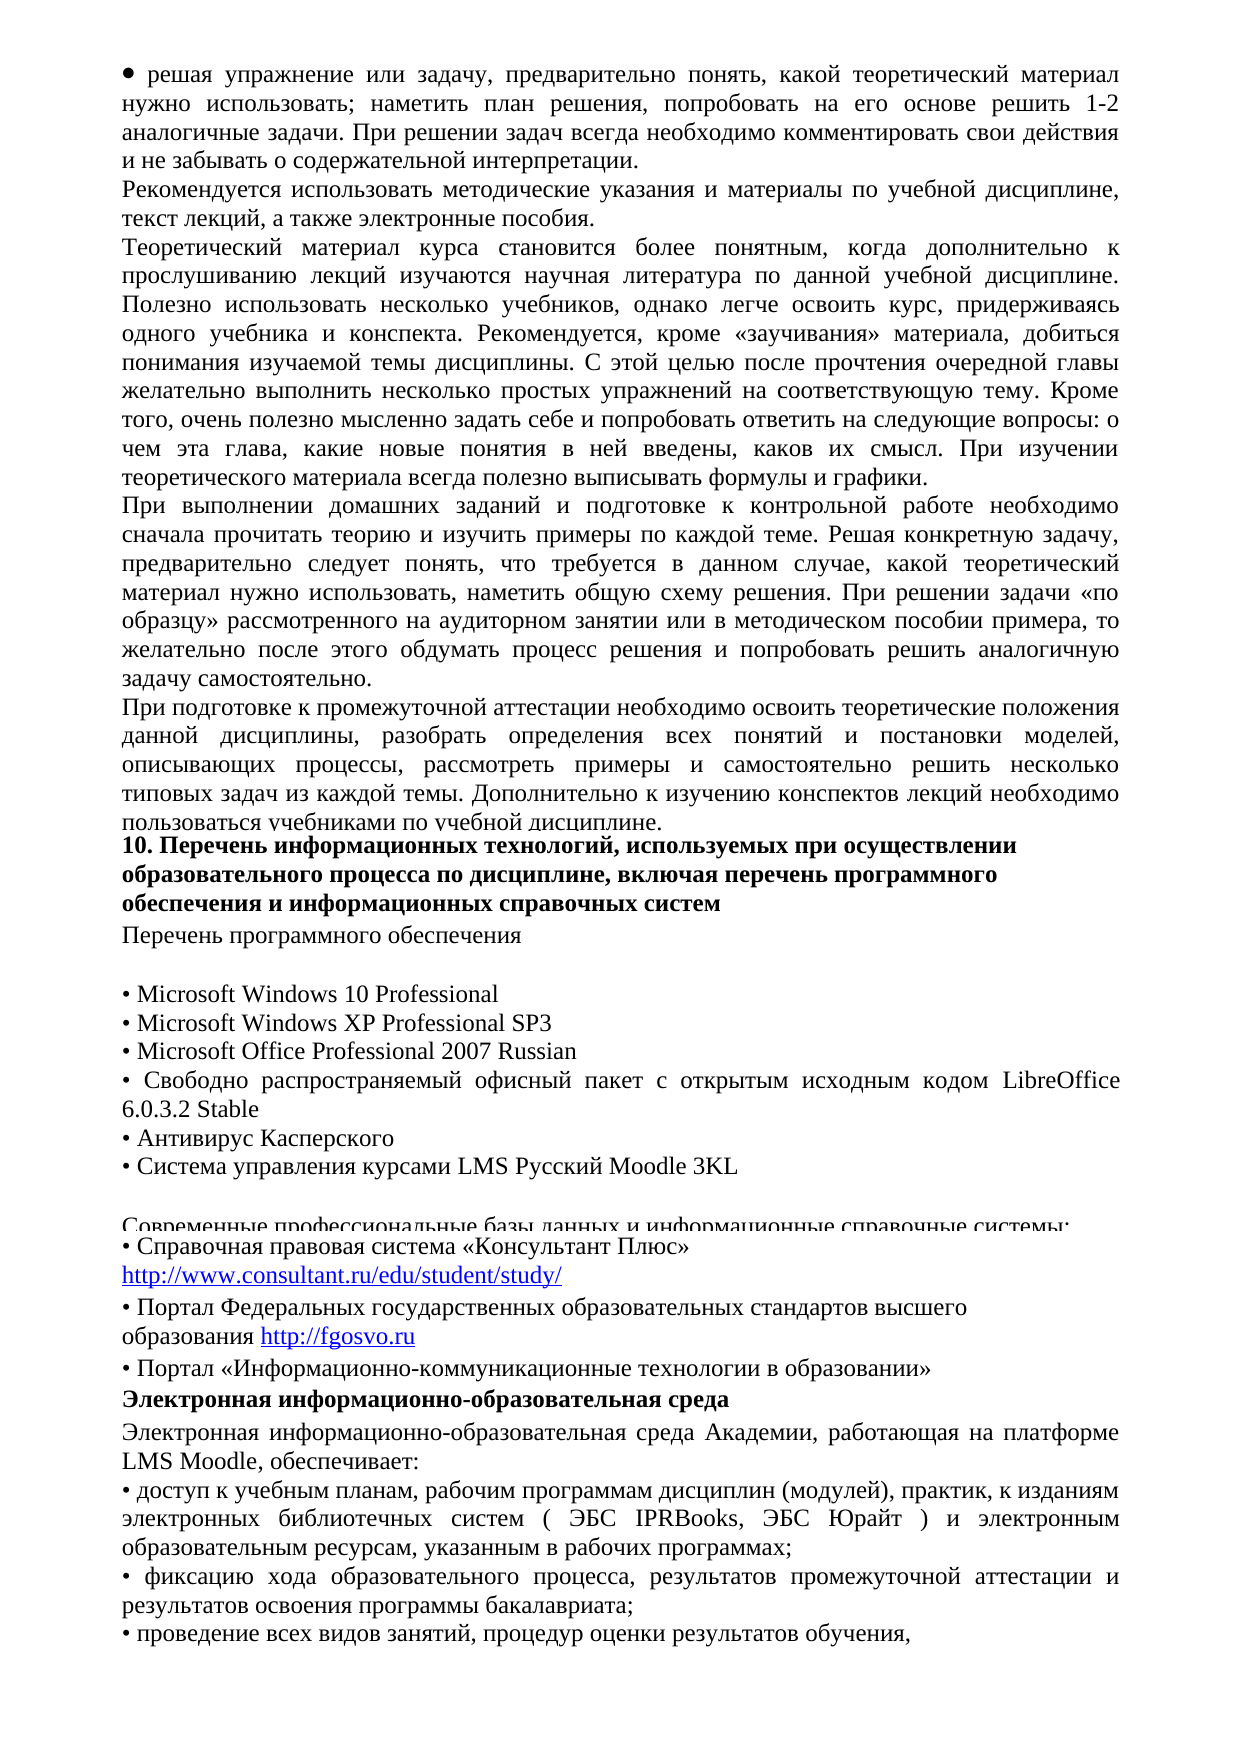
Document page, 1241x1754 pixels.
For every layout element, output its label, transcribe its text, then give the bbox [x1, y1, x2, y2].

table_header ⦁ решая упражнение или задачу, предварительно понять, какой теоретический материал нужно использовать; наметить план решения, попробовать на его основе решить 1-2 аналогичные задачи. При решении задач всегда необходимо комментировать свои действия и не забывать о содержательной интерпретации. Рекомендуется использовать методические указания и материалы по учебной дисциплине, текст лекций, а также электронные пособия. Теоретический материал курса становится более понятным, когда дополнительно к прослушиванию лекций изучаются научная литература по данной учебной дисциплине. Полезно использовать несколько учебников, однако легче освоить курс, придерживаясь одного учебника и конспекта. Рекомендуется, кроме «заучивания» материала, добиться понимания изучаемой темы дисциплины. С этой целью после прочтения очередной главы желательно выполнить несколько простых упражнений на соответствующую тему. Кроме того, очень полезно мысленно задать себе и попробовать ответить на следующие вопросы: о чем эта глава, какие новые понятия в ней введены, каков их смысл. При изучении теоретического материала всегда полезно выписывать формулы и графики. При выполнении домашних заданий и подготовке к контрольной работе необходимо сначала прочитать теорию и изучить примеры по каждой теме. Решая конкретную задачу, предварительно следует понять, что требуется в данном случае, какой теоретический материал нужно использовать, наметить общую схему решения. При решении задачи «по образцу» рассмотренного на аудиторном занятии или в методическом пособии примера, то желательно после этого обдумать процесс решения и попробовать решить аналогичную задачу самостоятельно. При подготовке к промежуточной аттестации необходимо освоить теоретические положения данной дисциплины, разобрать определения всех понятий и постановки моделей, описывающих процессы, рассмотреть примеры и самостоятельно решить несколько типовых задач из каждой темы. Дополнительно к изучению конспектов лекций необходимо пользоваться учебниками по учебной дисциплине. [118, 59, 1124, 831]
table_cell 10. Перечень информационных технологий, используемых при осуществлении образовательного процесса по дисциплине, включая перечень программного обеспечения и информационных справочных систем [118, 831, 1124, 920]
table_cell Электронная информационно-образовательная среда [118, 1385, 1124, 1417]
table_cell Перечень программного обеспечения • Microsoft Windows 10 Professional • Microsoft Windows XP Professional SP3 • Microsoft Office Professional 2007 Russian • Cвободно распространяемый офисный пакет с открытым исходным кодом LibreOffice 6.0.3.2 Stable • Антивирус Касперского • Cистема управления курсами LMS Русский Moodle 3KL Современные профессиональные базы данных и информационные справочные системы: [118, 920, 1124, 1231]
table_cell • Справочная правовая система «Консультант Плюс» http://www.consultant.ru/edu/student/study/ [118, 1231, 1124, 1292]
table_cell • Портал Федеральных государственных образовательных стандартов высшего образования http://fgosvo.ru [118, 1292, 1124, 1353]
table_cell Электронная информационно-образовательная среда Академии, работающая на платформе LMS Moodle, обеспечивает: • доступ к учебным планам, рабочим программам дисциплин (модулей), практик, к изданиям электронных библиотечных систем ( ЭБС IPRBooks, ЭБС Юрайт ) и электронным образовательным ресурсам, указанным в рабочих программах; • фиксацию хода образовательного процесса, результатов промежуточной аттестации и результатов освоения программы бакалавриата; • проведение всех видов занятий, процедур оценки результатов обучения, [118, 1417, 1124, 1662]
table_cell • Портал «Информационно-коммуникационные технологии в образовании» [118, 1353, 1124, 1384]
